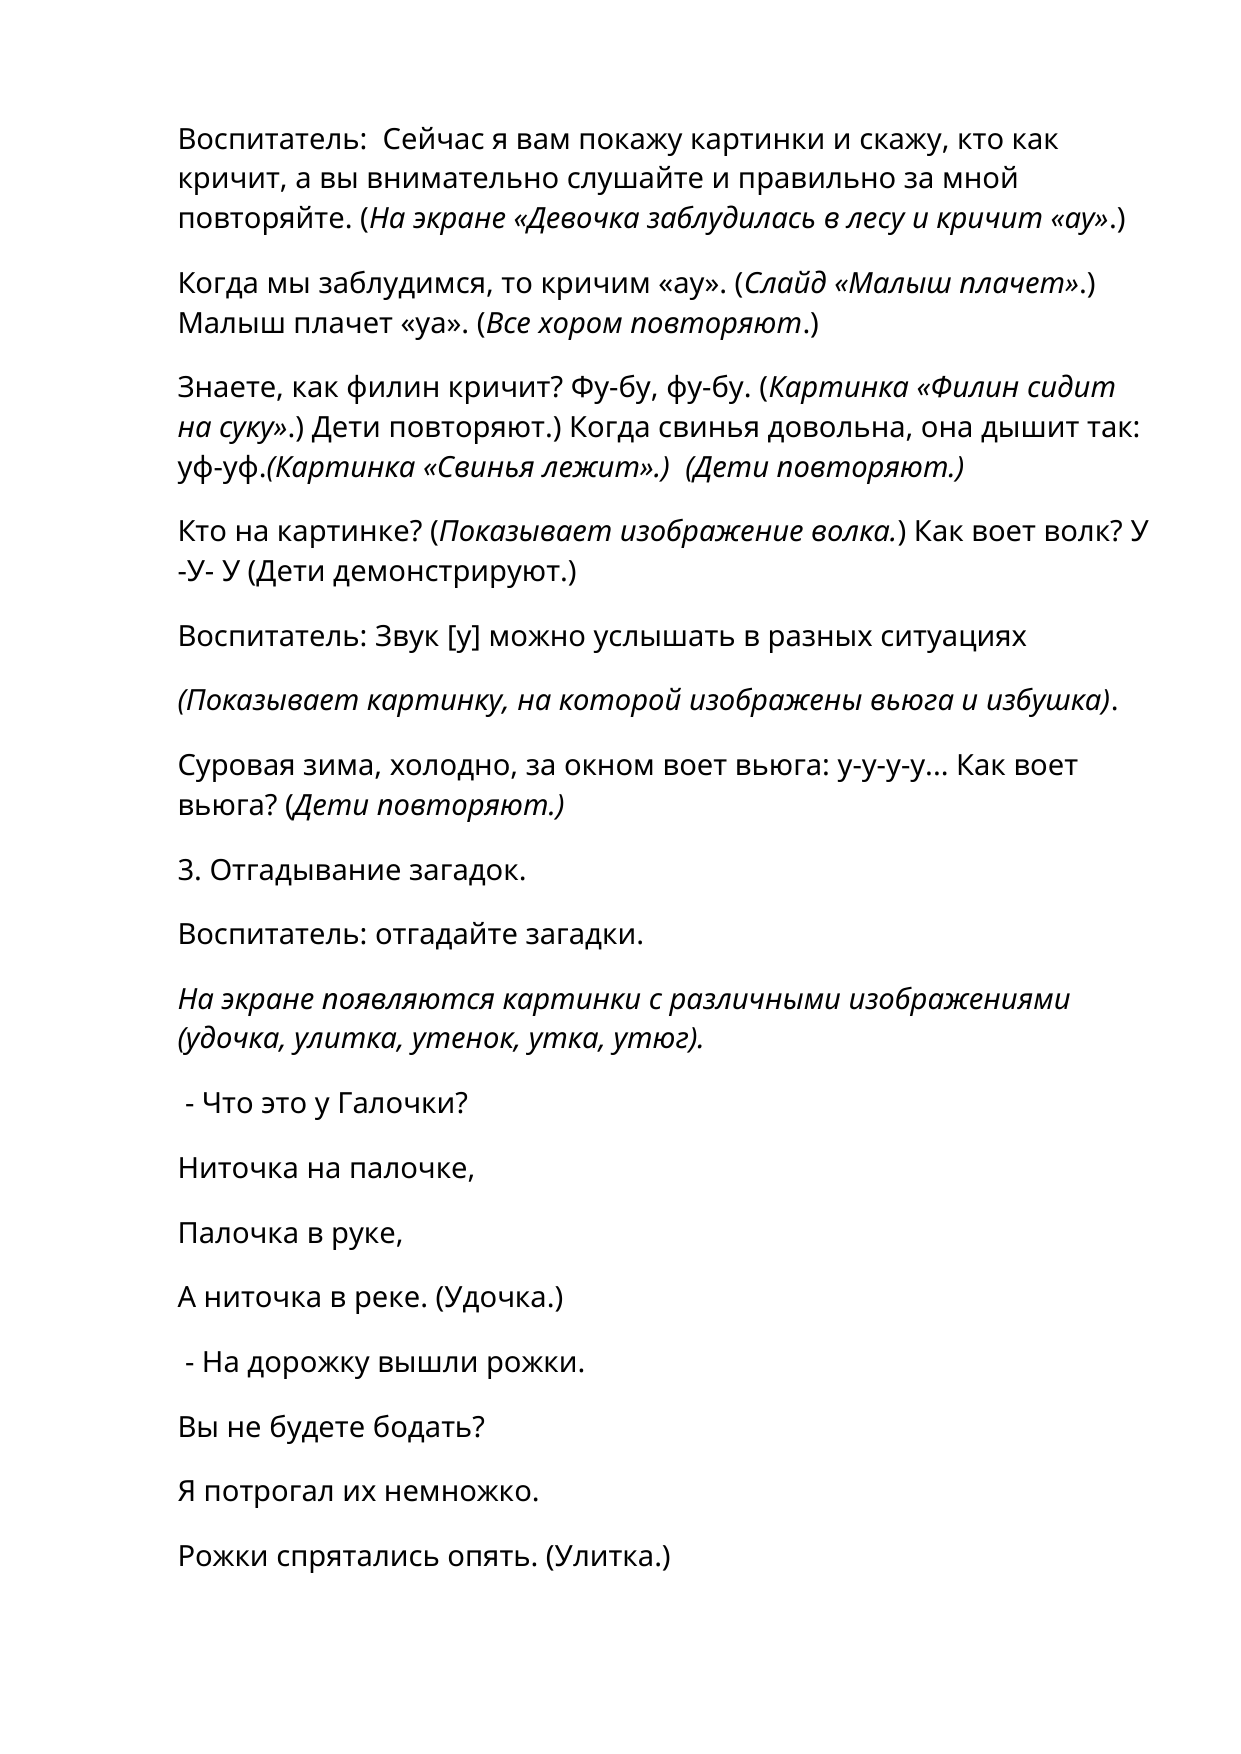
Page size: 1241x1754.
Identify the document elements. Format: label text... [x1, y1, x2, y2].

text Суровая зима, холодно, за окном воет вьюга: у-у-у-у... Как воет вьюга? (Дети повторяют.) [177, 744, 1152, 824]
text Вы не будете бодать? [177, 1406, 1152, 1446]
text Кто на картинке? (Показывает изображение волка.) Как воет волк? У -У- У (Дети демонстрируют.) [177, 511, 1152, 590]
text - Что это у Галочки? [177, 1082, 1152, 1122]
text А ниточка в реке. (Удочка.) [177, 1277, 1152, 1316]
text Воспитатель: отгадайте загадки. [177, 913, 1152, 953]
text Воспитатель: Сейчас я вам покажу картинки и скажу, кто как кричит, а вы внимательно слушайте и правильно за мной повторяйте. (На экране «Девочка заблудилась в лесу и кричит «ay».) [177, 118, 1152, 237]
text Когда мы заблудимся, то кричим «ау». (Слайд «Малыш плачет».) [177, 262, 1152, 302]
text 3. Отгадывание загадок. [177, 849, 1152, 888]
text На экране появляются картинки с различными изображениями (удочка, улитка, утенок, утка, утюг). [177, 978, 1152, 1057]
text Воспитатель: Звук [у] можно услышать в разных ситуациях [177, 615, 1152, 655]
text (Показывает картинку, на которой изображены вьюга и избушка). [177, 680, 1152, 719]
text Рожки спрятались опять. (Улитка.) [177, 1535, 1152, 1575]
text - На дорожку вышли рожки. [177, 1341, 1152, 1381]
text Малыш плачет «уа». (Все хором повторяют.) [177, 302, 1152, 342]
text Знаете, как филин кричит? Фу-бу, фу-бу. (Картинка «Филин сидит на суку».) Дети повторяют.) Когда свинья довольна, она дышит так: уф-уф.(Картинка «Свинья лежит».) (Дети повторяют.) [177, 367, 1152, 486]
text Я потрогал их немножко. [177, 1471, 1152, 1510]
text Палочка в руке, [177, 1212, 1152, 1252]
text Ниточка на палочке, [177, 1147, 1152, 1187]
